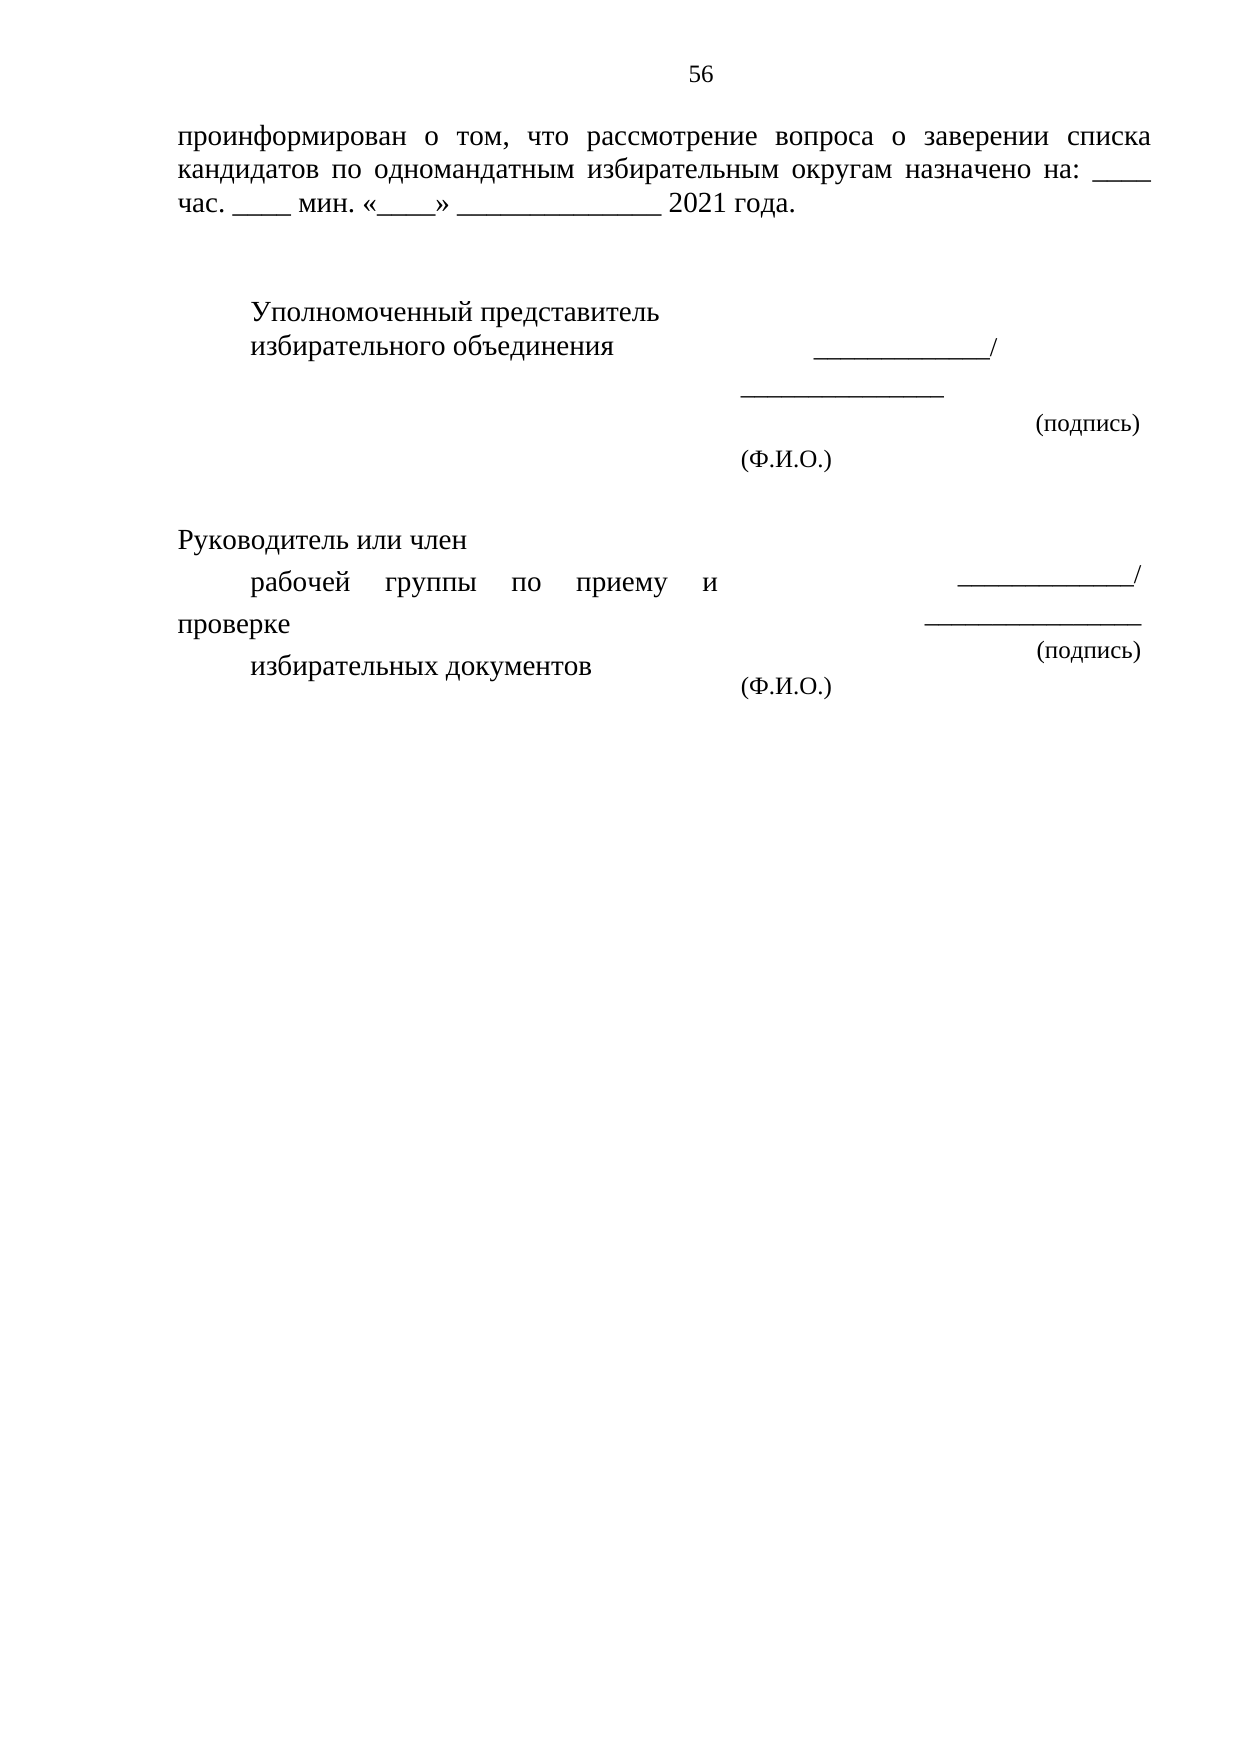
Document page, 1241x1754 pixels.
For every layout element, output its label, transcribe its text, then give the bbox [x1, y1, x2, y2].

table_header _____________/_______________ (подпись) (Ф.И.О.) [729, 294, 1152, 480]
text проинформирован о том, что рассмотрение вопроса о заверении списка кандидатов по одномандатным избирательным округам назначено на: ____ час. ____ мин. «____» ______________ 2021 года. [177, 118, 1152, 219]
table_cell _____________/________________ (подпись) (Ф.И.О.) [729, 480, 1152, 728]
table_header Уполномоченный представитель избирательного объединения [177, 294, 729, 480]
table_cell Руководитель или член рабочей группы по приему и проверке избирательных документов [177, 480, 729, 728]
